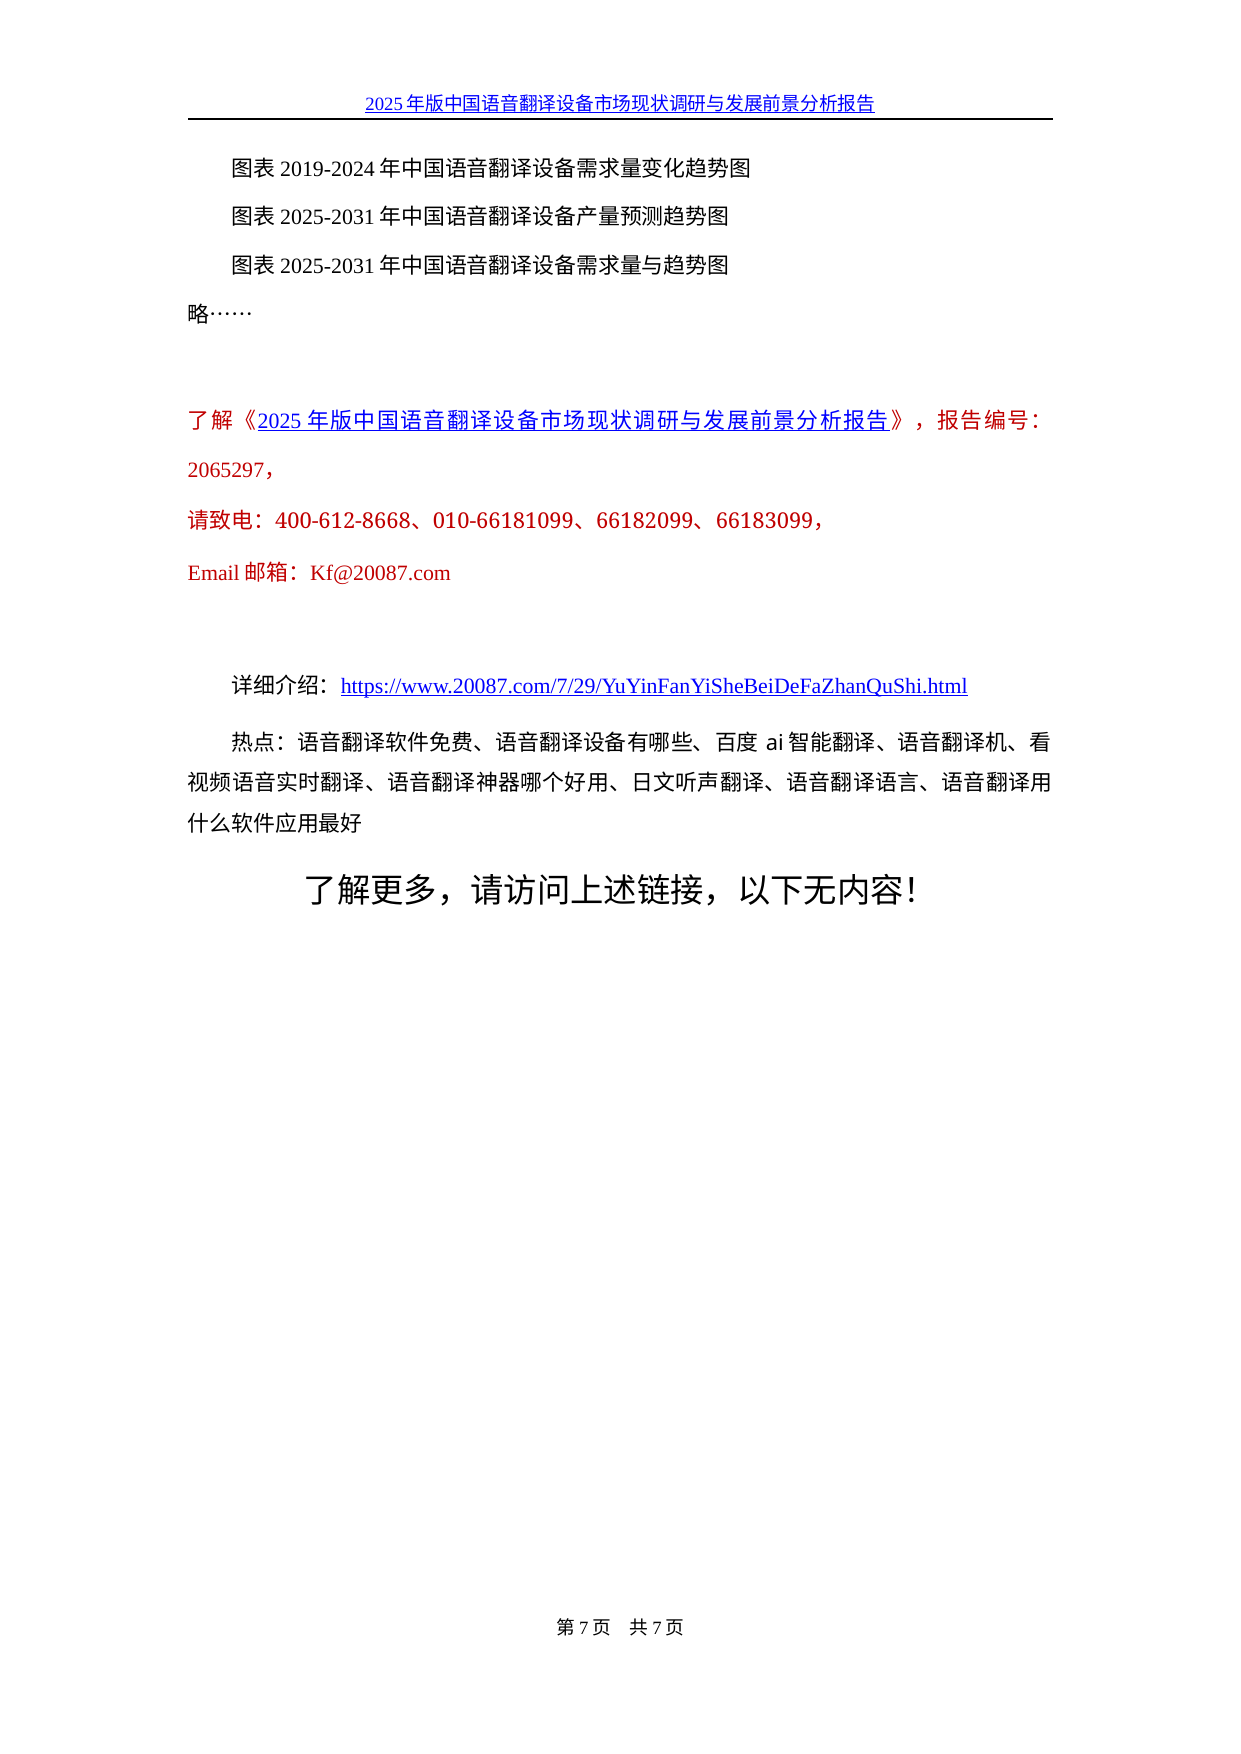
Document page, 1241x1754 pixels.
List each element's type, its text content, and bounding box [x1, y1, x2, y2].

title 了解更多，请访问上述链接，以下无内容！ [187, 856, 1053, 921]
text 热点：语音翻译软件免费、语音翻译设备有哪些、百度ai智能翻译、语音翻译机、看视频语音实时翻译、语音翻译神器哪个好用、日文听声翻译、语音翻译语言、语音翻译用什么软件应用最好 [187, 724, 1053, 838]
text Email邮箱：Kf@20087.com [187, 555, 1053, 587]
text 详细介绍：https://www.20087.com/7/29/YuYinFanYiSheBeiDeFaZhanQuShi.html [187, 668, 1053, 700]
text 了解《2025年版中国语音翻译设备市场现状调研与发展前景分析报告》，报告编号：2065297， [187, 403, 1053, 484]
text 请致电：400-612-8668、010-66181099、66182099、66183099， [187, 503, 1053, 536]
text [187, 150, 1053, 329]
